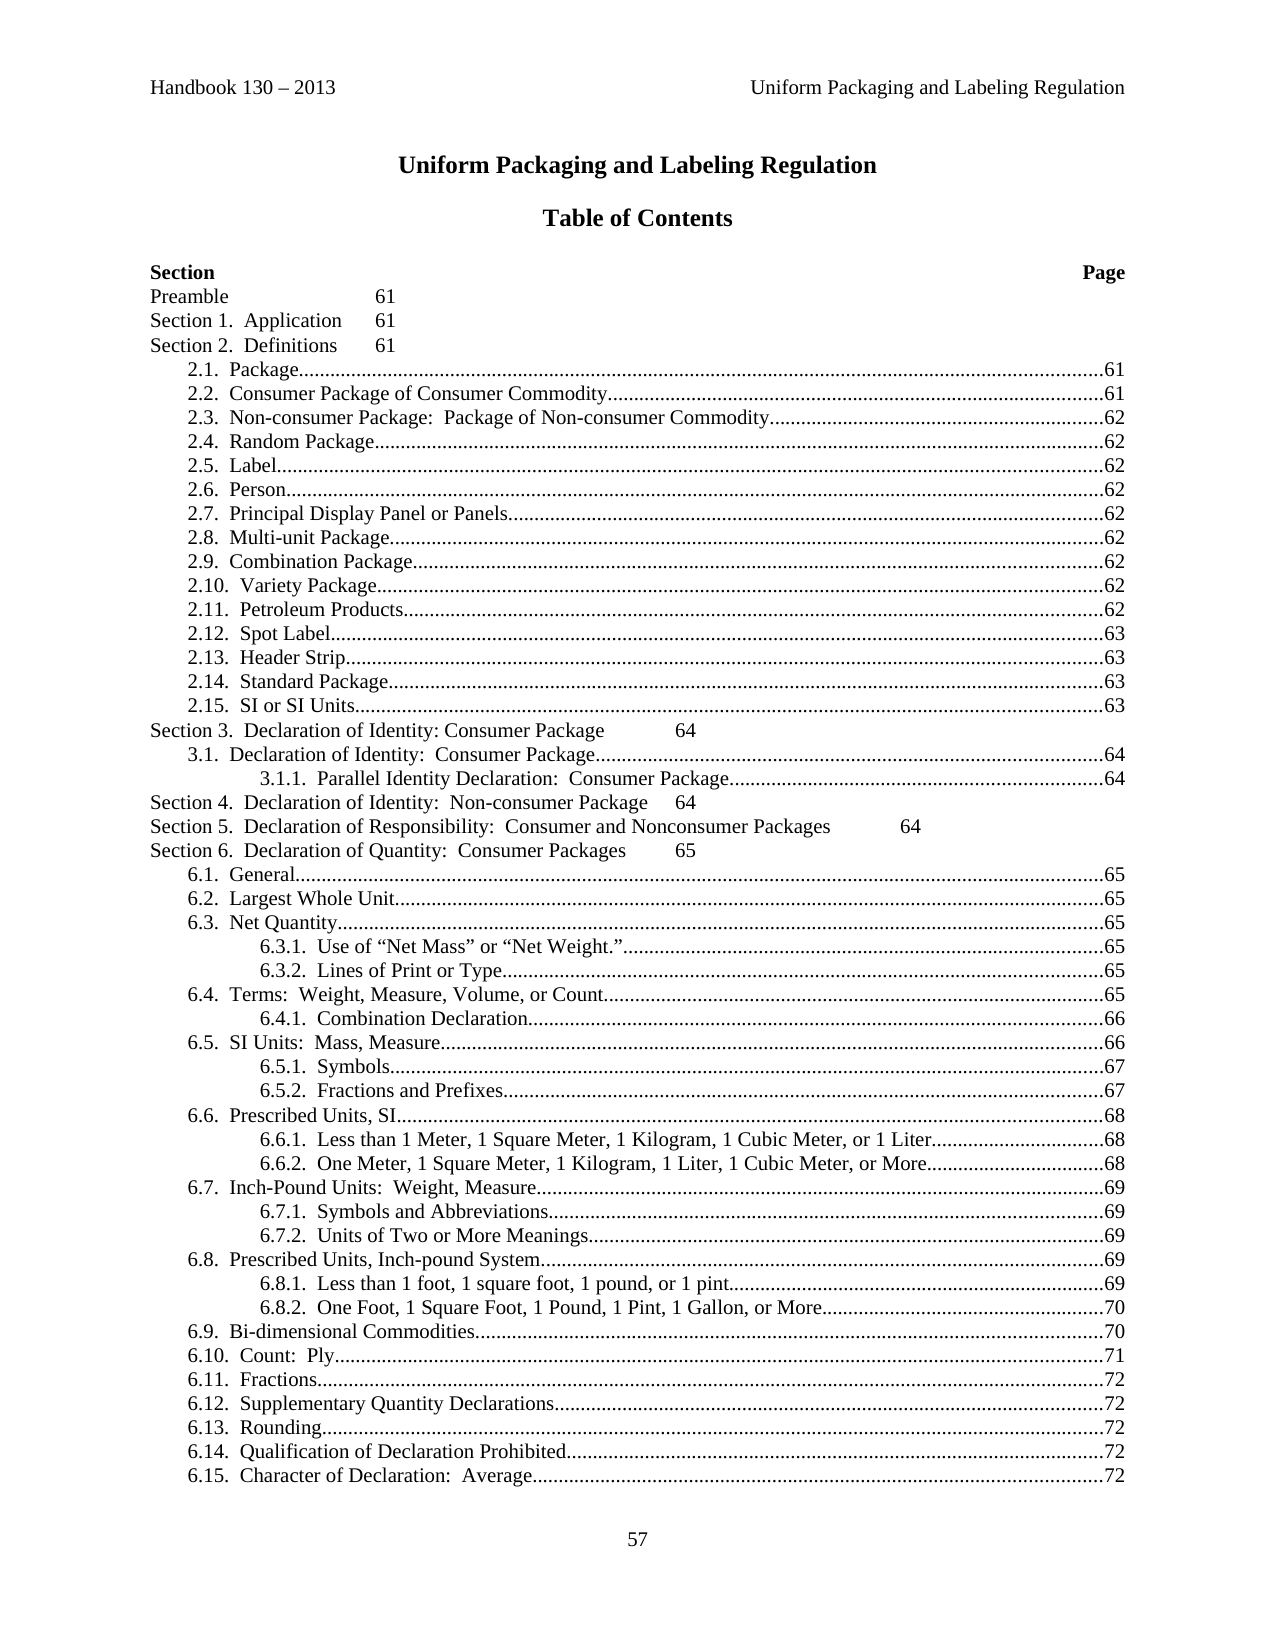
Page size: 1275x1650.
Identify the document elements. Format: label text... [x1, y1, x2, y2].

text 2.14. Standard Package. 63 [187, 669, 1125, 693]
text 2.11. Petroleum Products. 62 [187, 597, 1125, 621]
text 6.7.2. Units of Two or More Meanings. 69 [259, 1223, 1125, 1247]
text 2.8. Multi-unit Package. 62 [187, 525, 1125, 549]
text 6.15. Character of Declaration: Average. 72 [187, 1463, 1125, 1487]
text 6.14. Qualification of Declaration Prohibited. 72 [187, 1439, 1125, 1463]
text 6.3. Net Quantity. 65 [187, 910, 1125, 934]
text Section 6. Declaration of Quantity: Consumer Packages 65 [150, 838, 1125, 862]
text 6.2. Largest Whole Unit. 65 [187, 886, 1125, 910]
text Table of Contents [150, 203, 1125, 232]
text 6.13. Rounding. 72 [187, 1415, 1125, 1439]
text 2.12. Spot Label. 63 [187, 621, 1125, 645]
text 6.7.1. Symbols and Abbreviations. 69 [259, 1199, 1125, 1223]
text 2.13. Header Strip. 63 [187, 645, 1125, 669]
text Section 3. Declaration of Identity: Consumer Package 64 [150, 717, 1125, 742]
text Section 1. Application 61 [150, 308, 1125, 332]
text 2.2. Consumer Package of Consumer Commodity. 61 [187, 381, 1125, 405]
text 6.11. Fractions. 72 [187, 1367, 1125, 1391]
text 2.4. Random Package. 62 [187, 429, 1125, 453]
text 6.6.1. Less than 1 Meter, 1 Square Meter, 1 Kilogram, 1 Cubic Meter, or 1 Liter. 68 [259, 1127, 1125, 1151]
text 6.9. Bi-dimensional Commodities. 70 [187, 1319, 1125, 1343]
text Preamble 61 [150, 284, 1125, 308]
text 2.9. Combination Package. 62 [187, 549, 1125, 573]
text 6.12. Supplementary Quantity Declarations. 72 [187, 1391, 1125, 1415]
text Section 2. Definitions 61 [150, 332, 1125, 357]
text 6.8. Prescribed Units, Inch-pound System. 69 [187, 1247, 1125, 1271]
text 6.7. Inch-Pound Units: Weight, Measure. 69 [187, 1175, 1125, 1199]
text 6.5. SI Units: Mass, Measure. 66 [187, 1030, 1125, 1054]
text 2.15. SI or SI Units. 63 [187, 693, 1125, 717]
text 3.1.1. Parallel Identity Declaration: Consumer Package. 64 [259, 766, 1125, 790]
text 6.5.2. Fractions and Prefixes. 67 [259, 1078, 1125, 1102]
text Section Page [150, 260, 1125, 284]
text 2.5. Label. 62 [187, 453, 1125, 477]
text 2.7. Principal Display Panel or Panels. 62 [187, 501, 1125, 525]
text 2.6. Person. 62 [187, 477, 1125, 501]
text 6.4. Terms: Weight, Measure, Volume, or Count. 65 [187, 982, 1125, 1006]
text 6.1. General. 65 [187, 862, 1125, 886]
text Section 5. Declaration of Responsibility: Consumer and Nonconsumer Packages 64 [150, 814, 1125, 838]
text 2.3. Non-consumer Package: Package of Non-consumer Commodity. 62 [187, 405, 1125, 429]
text 6.3.1. Use of “Net Mass” or “Net Weight.” 65 [259, 934, 1125, 958]
text 6.10. Count: Ply. 71 [187, 1343, 1125, 1367]
text 6.6. Prescribed Units, SI. 68 [187, 1102, 1125, 1127]
text 6.8.1. Less than 1 foot, 1 square foot, 1 pound, or 1 pint. 69 [259, 1271, 1125, 1295]
text 6.6.2. One Meter, 1 Square Meter, 1 Kilogram, 1 Liter, 1 Cubic Meter, or More. 68 [259, 1151, 1125, 1175]
text Section 4. Declaration of Identity: Non-consumer Package 64 [150, 790, 1125, 814]
text 6.4.1. Combination Declaration. 66 [259, 1006, 1125, 1030]
text 3.1. Declaration of Identity: Consumer Package. 64 [187, 742, 1125, 766]
text 6.5.1. Symbols. 67 [259, 1054, 1125, 1078]
text 2.1. Package. 61 [187, 357, 1125, 381]
text 6.3.2. Lines of Print or Type. 65 [259, 958, 1125, 982]
text Uniform Packaging and Labeling Regulation [150, 150, 1125, 179]
text 6.8.2. One Foot, 1 Square Foot, 1 Pound, 1 Pint, 1 Gallon, or More. 70 [259, 1295, 1125, 1319]
text 2.10. Variety Package. 62 [187, 573, 1125, 597]
